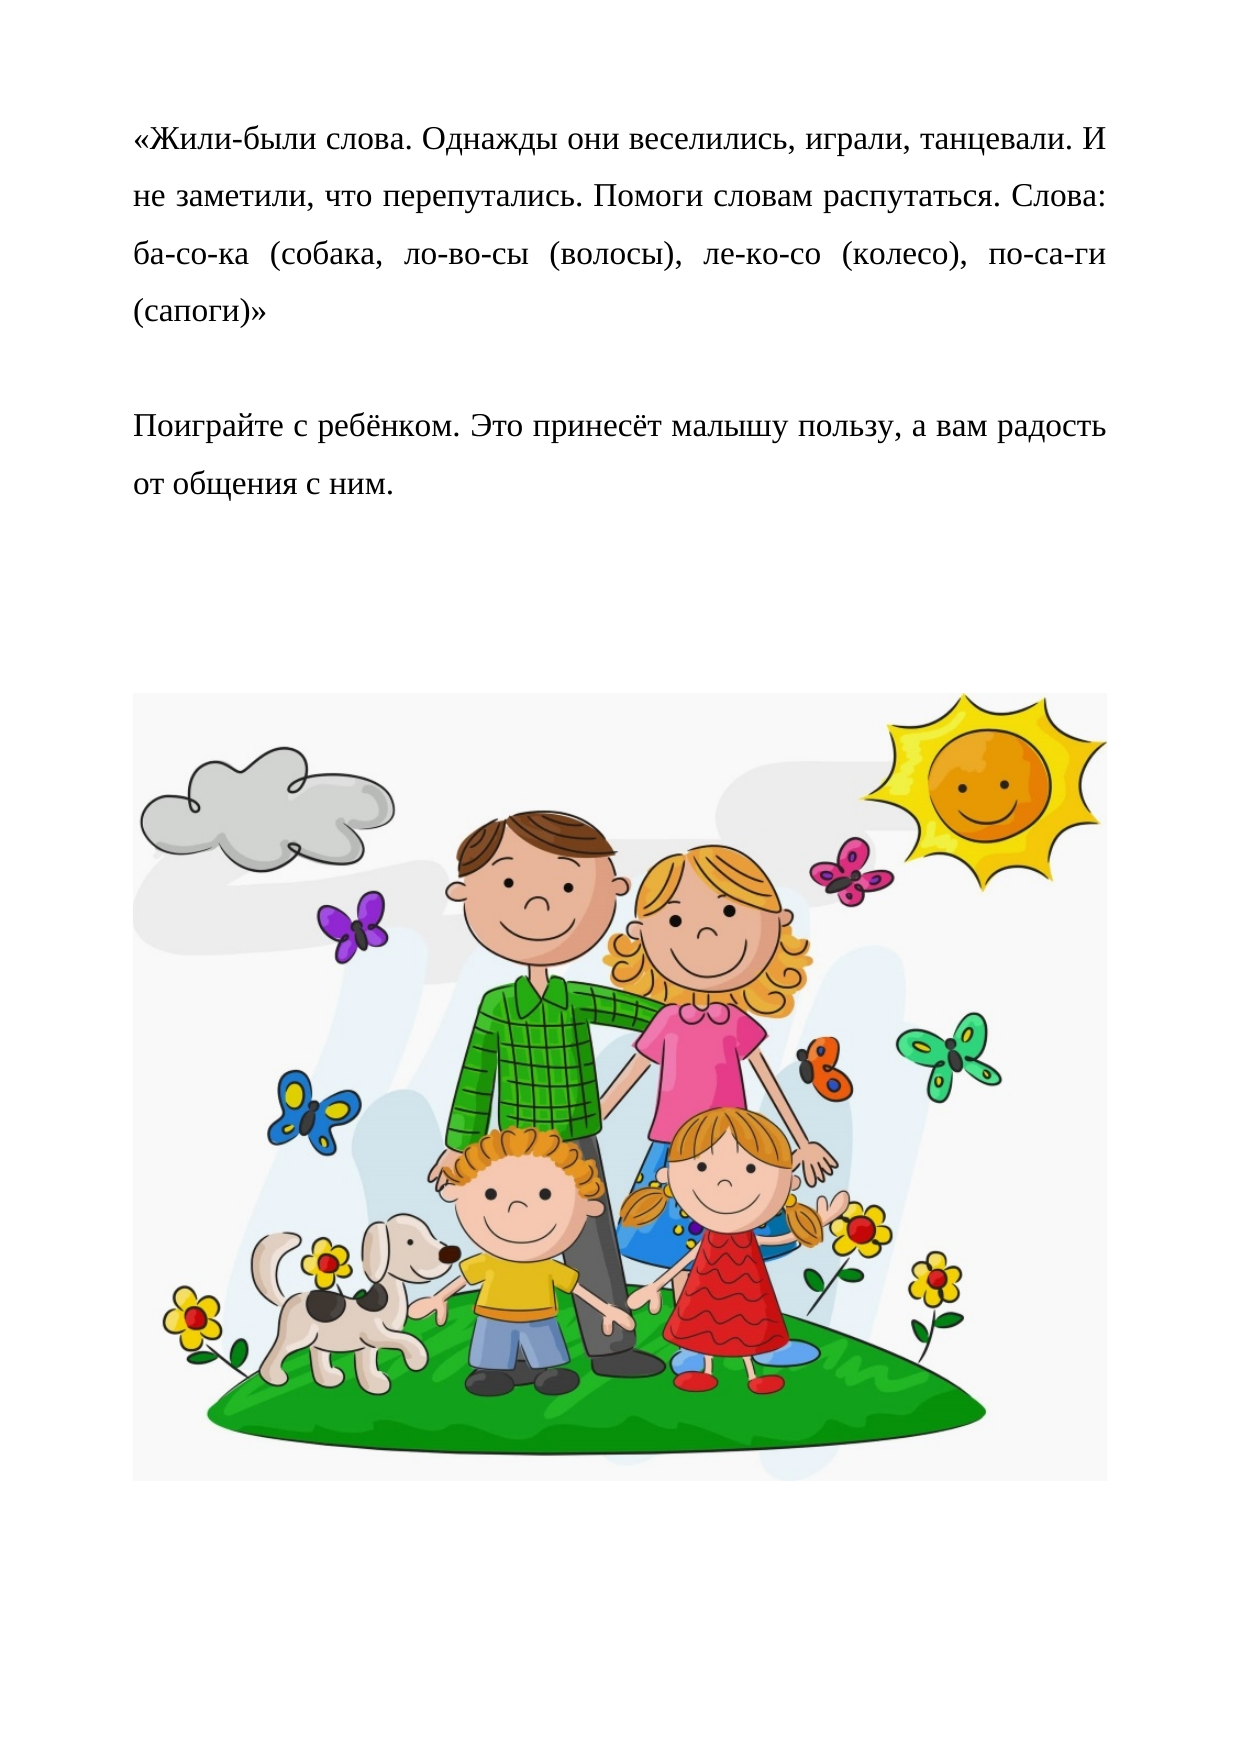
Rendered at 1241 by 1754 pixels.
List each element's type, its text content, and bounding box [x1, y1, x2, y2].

text «Жили-были слова. Однажды они веселились, играли, танцевали. И не заметили, что перепутались. Помоги словам распутаться. Слова: ба-со-ка (собака, ло-во-сы (волосы), ле-ко-со (колесо), по-са-ги (сапоги)» [133, 118, 1107, 329]
text Поиграйте с ребёнком. Это принесёт малышу пользу, а вам радость от общения с ним. [133, 406, 1107, 502]
picture [132, 693, 1108, 1481]
